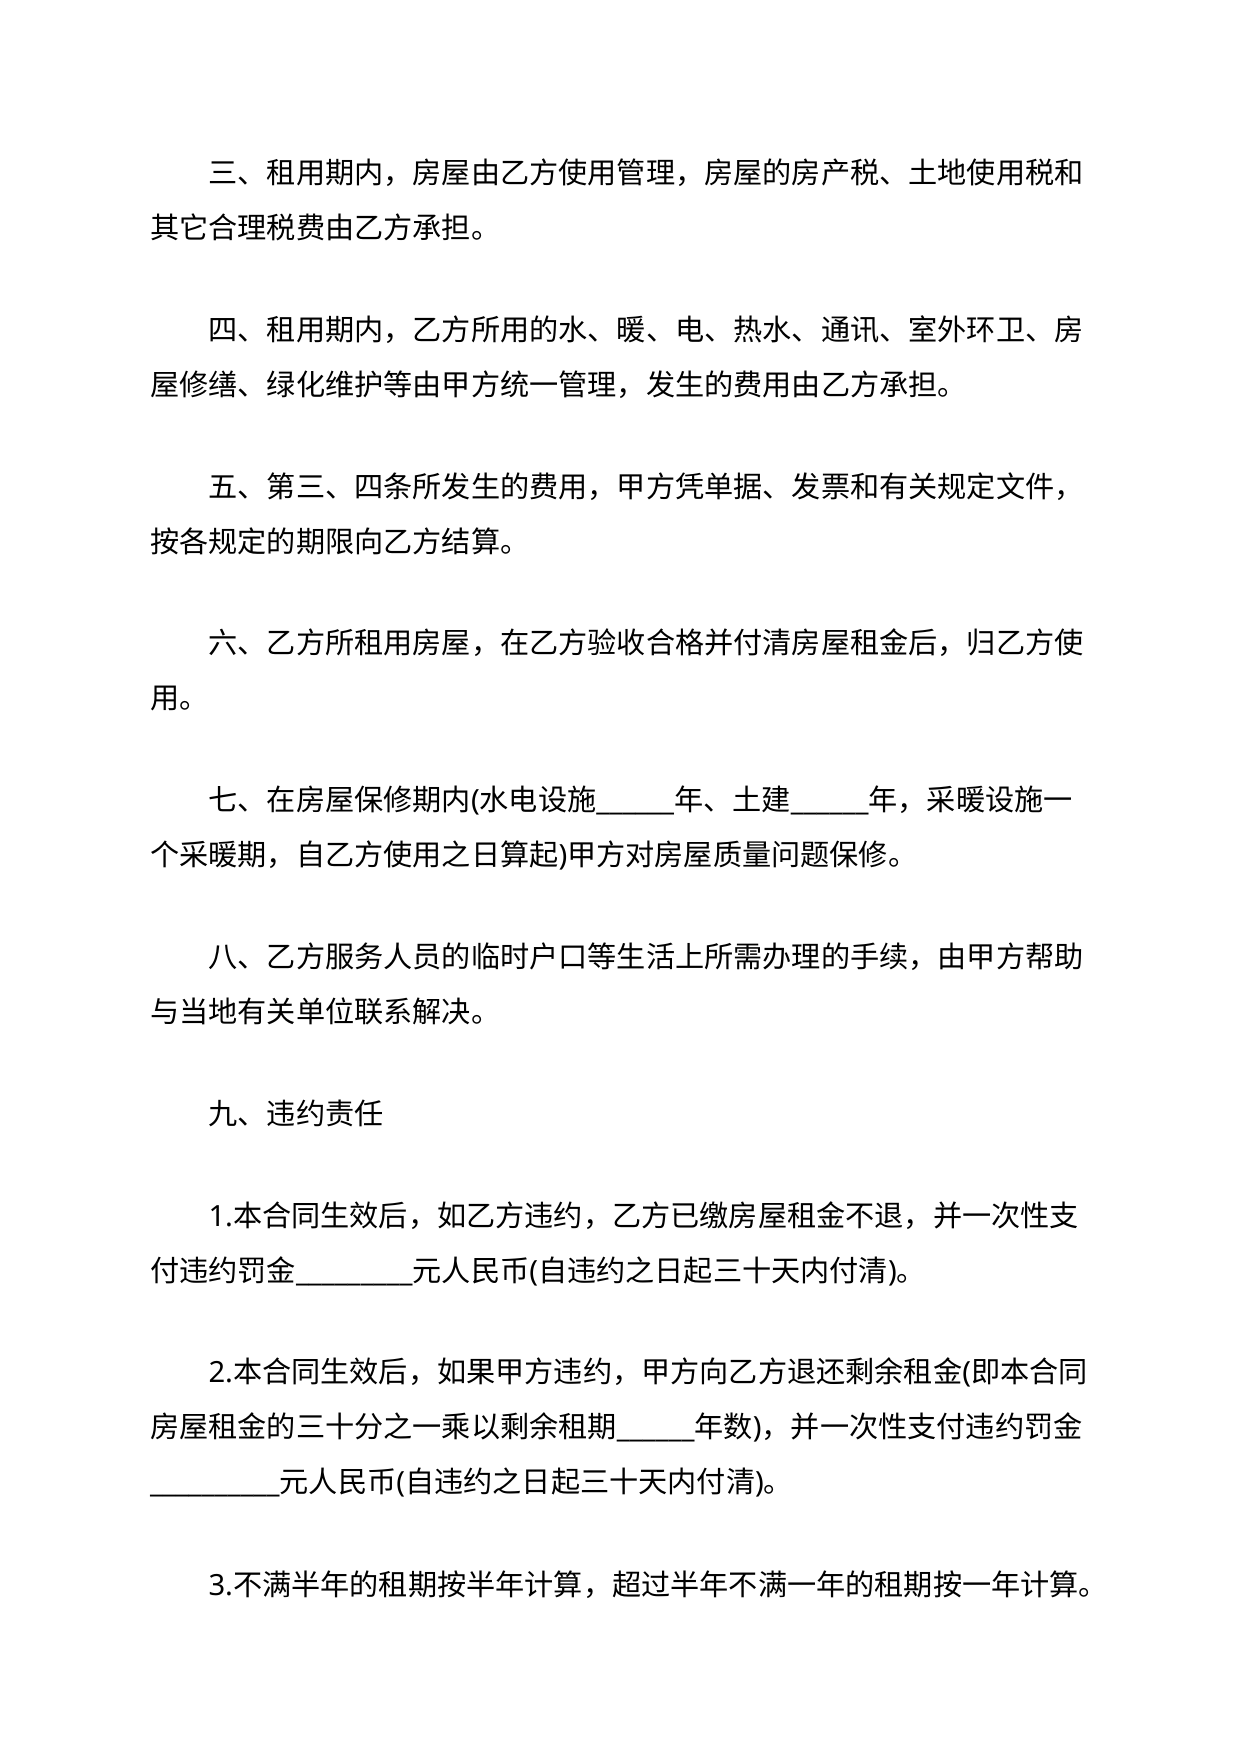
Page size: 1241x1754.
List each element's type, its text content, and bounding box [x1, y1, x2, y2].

text 五、第三、四条所发生的费用，甲方凭单据、发票和有关规定文件，按各规定的期限向乙方结算。 [150, 463, 1090, 561]
text 三、租用期内，房屋由乙方使用管理，房屋的房产税、土地使用税和其它合理税费由乙方承担。 [150, 150, 1090, 247]
text 七、在房屋保修期内(水电设施______年、土建______年，采暖设施一个采暖期，自乙方使用之日算起)甲方对房屋质量问题保修。 [150, 777, 1090, 874]
text 2.本合同生效后，如果甲方违约，甲方向乙方退还剩余租金(即本合同房屋租金的三十分之一乘以剩余租期______年数)，并一次性支付违约罚金__________元人民币(自违约之日起三十天内付清)。 [150, 1349, 1090, 1501]
text 1.本合同生效后，如乙方违约，乙方已缴房屋租金不退，并一次性支付违约罚金_________元人民币(自违约之日起三十天内付清)。 [150, 1192, 1090, 1289]
text 九、违约责任 [150, 1090, 1090, 1133]
text 3.不满半年的租期按半年计算，超过半年不满一年的租期按一年计算。 [150, 1561, 1090, 1603]
text 八、乙方服务人员的临时户口等生活上所需办理的手续，由甲方帮助与当地有关单位联系解决。 [150, 934, 1090, 1031]
text 六、乙方所租用房屋，在乙方验收合格并付清房屋租金后，归乙方使用。 [150, 620, 1090, 717]
text 四、租用期内，乙方所用的水、暖、电、热水、通讯、室外环卫、房屋修缮、绿化维护等由甲方统一管理，发生的费用由乙方承担。 [150, 307, 1090, 404]
